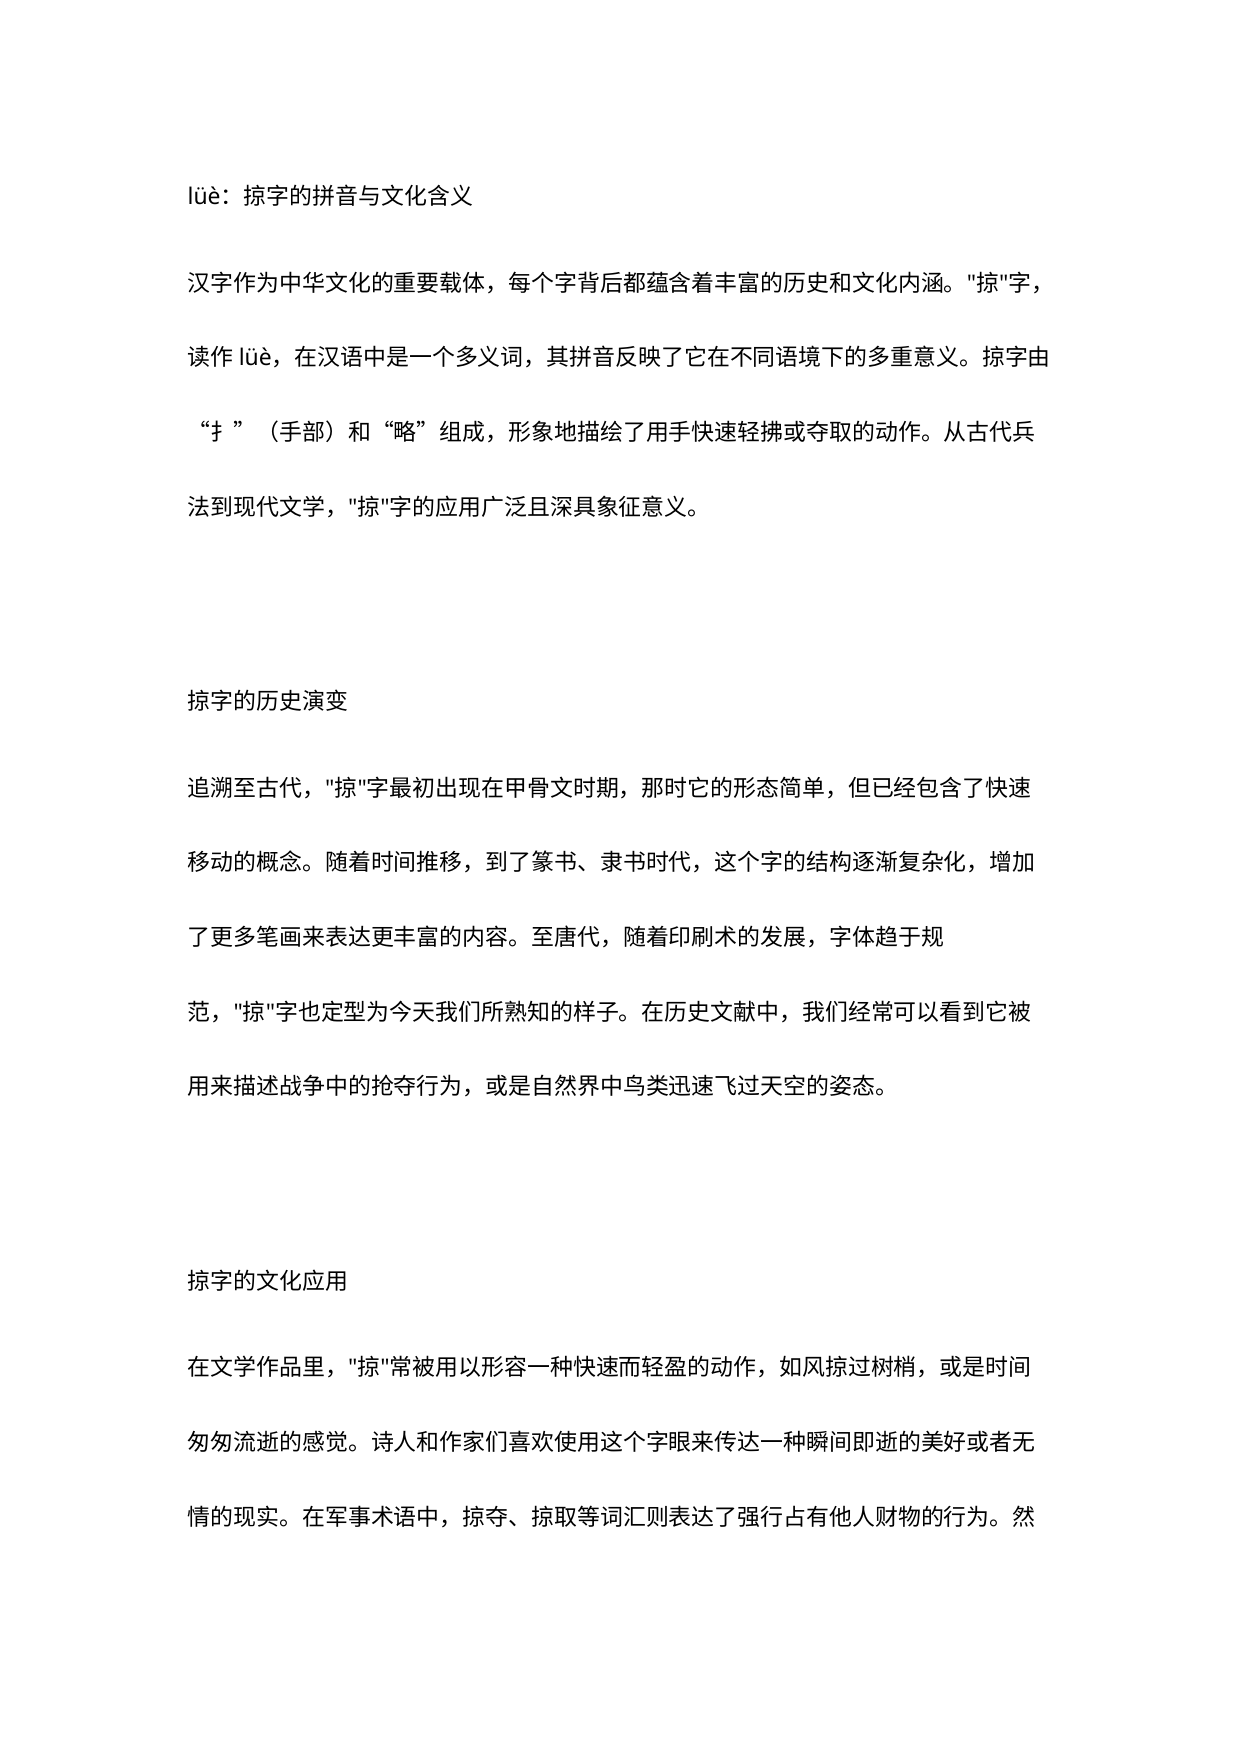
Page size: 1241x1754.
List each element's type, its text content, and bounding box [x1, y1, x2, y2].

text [187, 1333, 1053, 1548]
text lüè：掠字的拼音与文化含义 [187, 162, 1053, 227]
text 掠字的文化应用 [187, 1247, 1053, 1312]
text 追溯至古代，"掠"字最初出现在甲骨文时期，那时它的形态简单，但已经包含了快速移动的概念。随着时间推移，到了篆书、隶书时代，这个字的结构逐渐复杂化，增加了更多笔画来表达更丰富的内容。至唐代，随着印刷术的发展，字体趋于规范，"掠"字也定型为今天我们所熟知的样子。在历史文献中，我们经常可以看到它被用来描述战争中的抢夺行为，或是自然界中鸟类迅速飞过天空的姿态。 [187, 754, 1053, 1117]
text 掠字的历史演变 [187, 667, 1053, 732]
text 汉字作为中华文化的重要载体，每个字背后都蕴含着丰富的历史和文化内涵。"掠"字，读作 lüè，在汉语中是一个多义词，其拼音反映了它在不同语境下的多重意义。掠字由“扌”（手部）和“略”组成，形象地描绘了用手快速轻拂或夺取的动作。从古代兵法到现代文学，"掠"字的应用广泛且深具象征意义。 [187, 249, 1053, 538]
